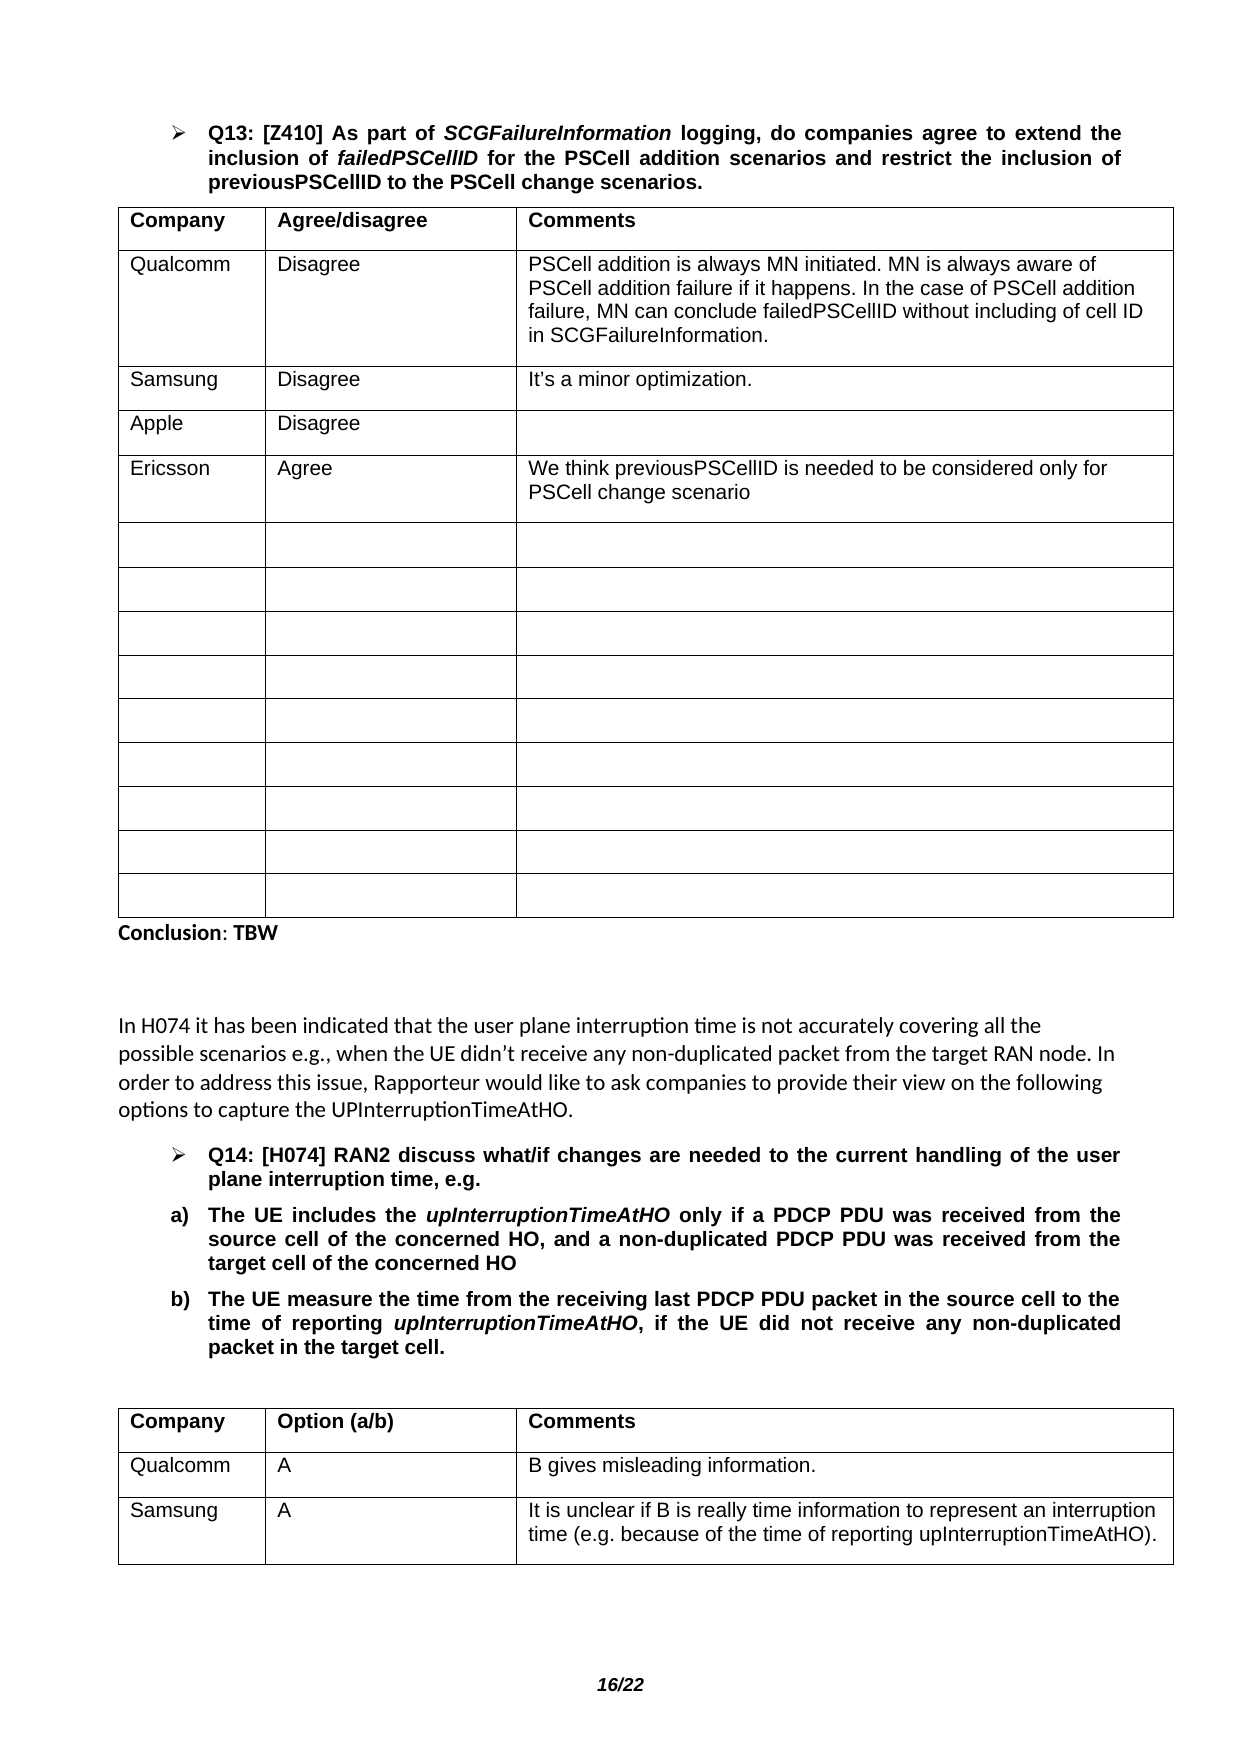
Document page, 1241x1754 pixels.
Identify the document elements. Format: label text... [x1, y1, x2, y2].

table_cell Disagree [266, 367, 516, 410]
table_cell Apple [119, 411, 265, 454]
table_cell [119, 874, 265, 917]
table_header Agree/disagree [266, 208, 516, 250]
table_cell [119, 568, 265, 611]
table_cell [517, 568, 1173, 611]
table_cell [119, 699, 265, 742]
table_cell Qualcomm [119, 1453, 265, 1497]
table_cell We think previousPSCellID is needed to be considered only for PSCell change scenario [517, 456, 1173, 522]
table_cell [517, 743, 1173, 786]
table_cell [517, 656, 1173, 698]
table_header Comments [517, 1409, 1173, 1452]
text Conclusion: TBW [118, 918, 1122, 946]
table_cell Ericsson [119, 456, 265, 522]
table_cell [517, 523, 1173, 567]
list The UE measure the time from the receiving last PDCP PDU packet in the source cell to the time of reporting upInterruptionTimeAtHO, if the UE did not receive any non-duplicated packet in the target cell. [170, 1287, 1122, 1359]
table_cell PSCell addition is always MN initiated. MN is always aware of PSCell addition failure if it happens. In the case of PSCell addition failure, MN can conclude failedPSCellID without including of cell ID in SCGFailureInformation. [517, 251, 1173, 366]
table_cell [266, 523, 516, 567]
table_cell [119, 787, 265, 829]
table_cell [517, 411, 1173, 454]
table_cell A [266, 1453, 516, 1497]
table_cell [517, 787, 1173, 829]
table_cell [119, 743, 265, 786]
table_cell Samsung [119, 367, 265, 410]
table_cell [119, 656, 265, 698]
list The UE includes the upInterruptionTimeAtHO only if a PDCP PDU was received from the source cell of the concerned HO, and a non-duplicated PDCP PDU was received from the target cell of the concerned HO [170, 1203, 1122, 1275]
table_cell Disagree [266, 251, 516, 366]
table_cell [119, 612, 265, 654]
table_cell [266, 743, 516, 786]
table_cell [266, 831, 516, 873]
table_cell Disagree [266, 411, 516, 454]
table_header Company [119, 1409, 265, 1452]
table_cell B gives misleading information. [517, 1453, 1173, 1497]
table_cell [266, 612, 516, 654]
list Q14: [H074] RAN2 discuss what/if changes are needed to the current handling of the user plane interruption time, e.g. [170, 1142, 1122, 1190]
table_cell [266, 699, 516, 742]
table_cell [266, 568, 516, 611]
table_cell [266, 874, 516, 917]
table_header Comments [517, 208, 1173, 250]
table_cell Agree [266, 456, 516, 522]
table_cell [266, 787, 516, 829]
table_cell [517, 874, 1173, 917]
table_cell Qualcomm [119, 251, 265, 366]
table_cell [119, 831, 265, 873]
list Q13: [Z410] As part of SCGFailureInformation logging, do companies agree to extend the inclusion of failedPSCellID for the PSCell addition scenarios and restrict the inclusion of previousPSCellID to the PSCell change scenarios. [170, 118, 1122, 194]
table_cell [517, 612, 1173, 654]
table_cell [119, 523, 265, 567]
table_header Option (a/b) [266, 1409, 516, 1452]
table_header Company [119, 208, 265, 250]
table_cell A [266, 1498, 516, 1564]
text In H074 it has been indicated that the user plane interruption time is not accurately covering all the possible scenarios e.g., when the UE didn’t receive any non-duplicated packet from the target RAN node. In order to address this issue, Rapporteur would like to ask companies to provide their view on the following options to capture the UPInterruptionTimeAtHO. [118, 1012, 1122, 1124]
table_cell [517, 699, 1173, 742]
table_cell Samsung [119, 1498, 265, 1564]
table_cell [517, 831, 1173, 873]
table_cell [517, 1498, 1173, 1564]
table_cell [266, 656, 516, 698]
table_cell It’s a minor optimization. [517, 367, 1173, 410]
